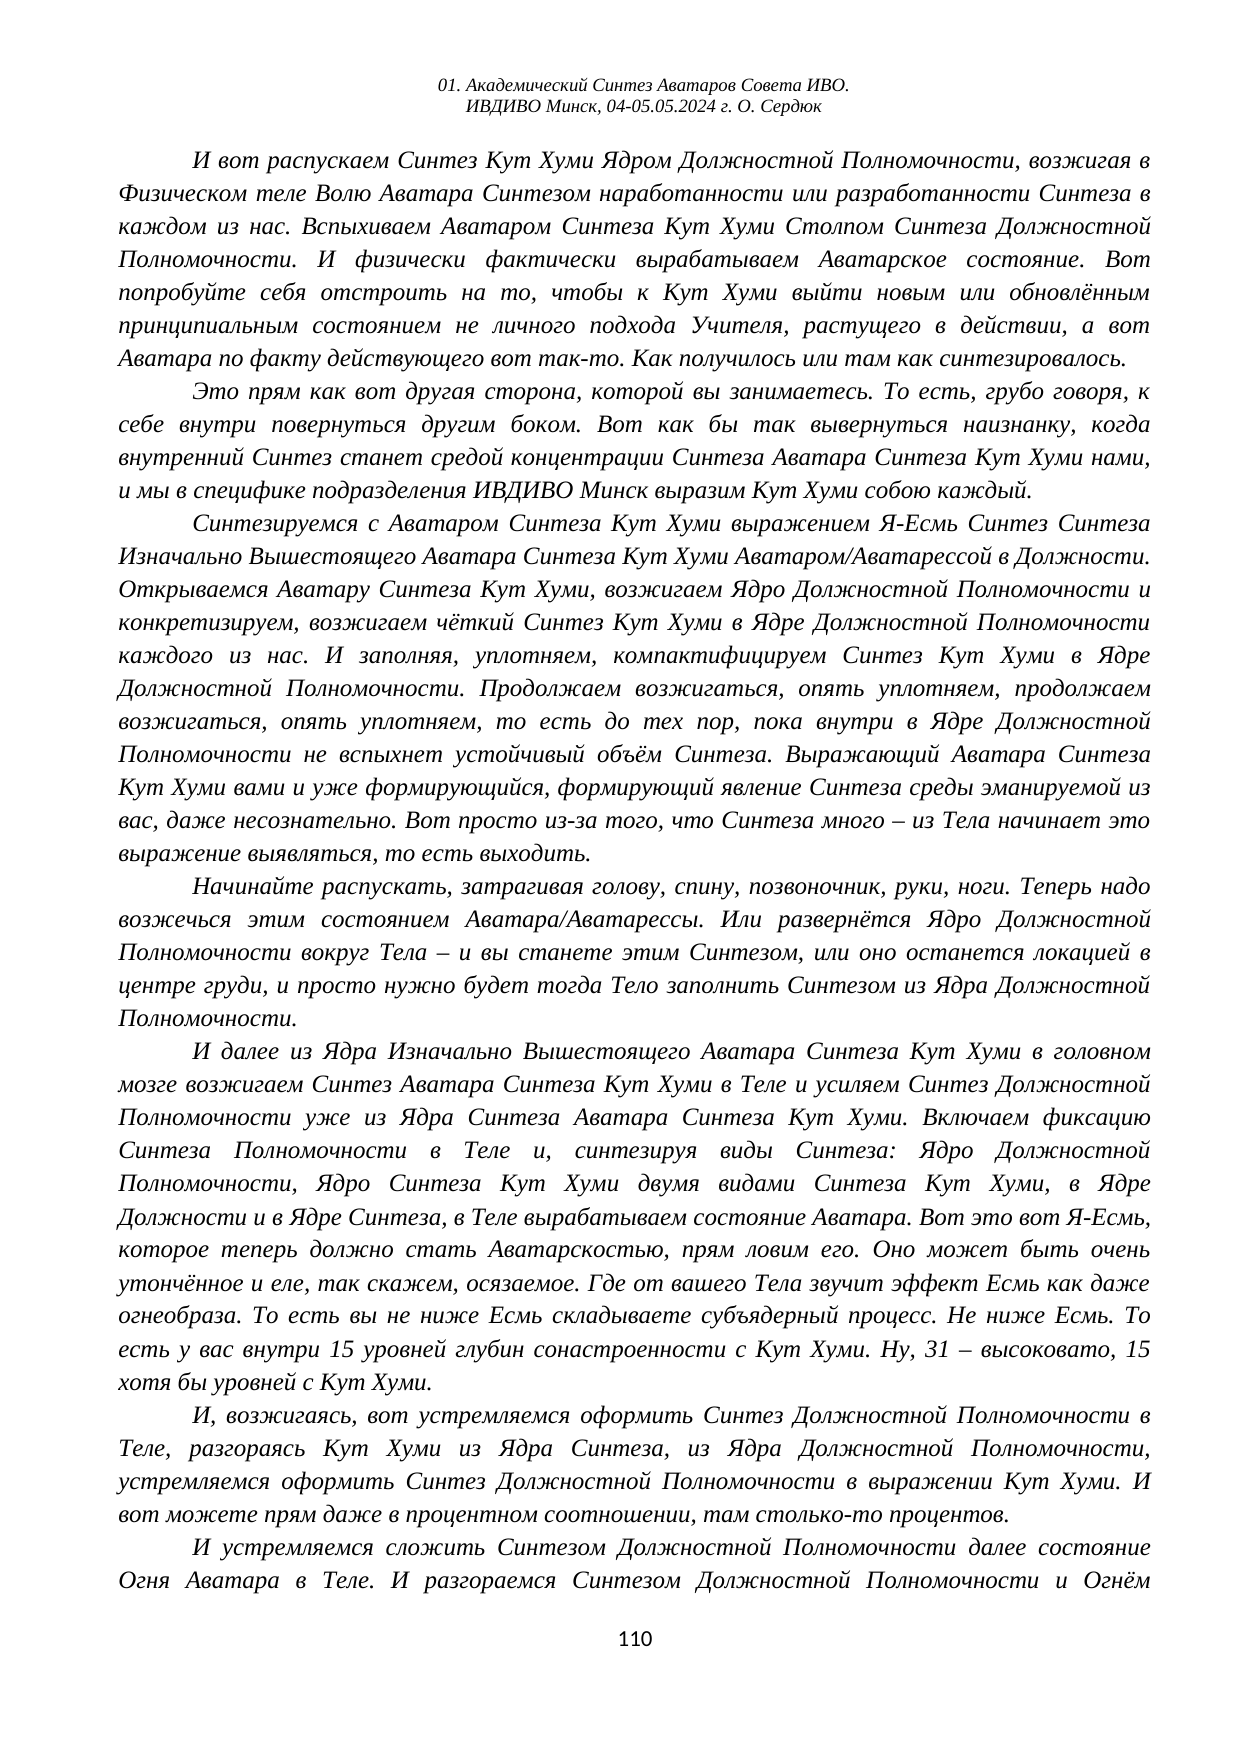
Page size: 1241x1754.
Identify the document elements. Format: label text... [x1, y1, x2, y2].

text И, возжигаясь, вот устремляемся оформить Синтез Должностной Полномочности в Теле, разгораясь Кут Хуми из Ядра Синтеза, из Ядра Должностной Полномочности, устремляемся оформить Синтез Должностной Полномочности в выражении Кут Хуми. И вот можете прям даже в процентном соотношении, там столько-то процентов. [118, 1400, 1152, 1527]
text Это прям как вот другая сторона, которой вы занимаетесь. То есть, грубо говоря, к себе внутри повернуться другим боком. Вот как бы так вывернуться наизнанку, когда внутренний Синтез станет средой концентрации Синтеза Аватара Синтеза Кут Хуми нами, и мы в специфике подразделения ИВДИВО Минск выразим Кут Хуми собою каждый. [118, 376, 1152, 504]
text И далее из Ядра Изначально Вышестоящего Аватара Синтеза Кут Хуми в головном мозге возжигаем Синтез Аватара Синтеза Кут Хуми в Теле и усиляем Синтез Должностной Полномочности уже из Ядра Синтеза Аватара Синтеза Кут Хуми. Включаем фиксацию Синтеза Полномочности в Теле и, синтезируя виды Синтеза: Ядро Должностной Полномочности, Ядро Синтеза Кут Хуми двумя видами Синтеза Кут Хуми, в Ядре Должности и в Ядре Синтеза, в Теле вырабатываем состояние Аватара. Вот это вот Я-Есмь, которое теперь должно стать Аватарскостью, прям ловим его. Оно может быть очень утончённое и еле, так скажем, осязаемое. Где от вашего Тела звучит эффект Есмь как даже огнеобраза. То есть вы не ниже Есмь складываете субъядерный процесс. Не ниже Есмь. То есть у вас внутри 15 уровней глубин сонастроенности с Кут Хуми. Ну, 31 – высоковато, 15 хотя бы уровней с Кут Хуми. [118, 1036, 1152, 1395]
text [118, 1532, 1152, 1593]
text И вот распускаем Синтез Кут Хуми Ядром Должностной Полномочности, возжигая в Физическом теле Волю Аватара Синтезом наработанности или разработанности Синтеза в каждом из нас. Вспыхиваем Аватаром Синтеза Кут Хуми Столпом Синтеза Должностной Полномочности. И физически фактически вырабатываем Аватарское состояние. Вот попробуйте себя отстроить на то, чтобы к Кут Хуми выйти новым или обновлённым принципиальным состоянием не личного подхода Учителя, растущего в действии, а вот Аватара по факту действующего вот так-то. Как получилось или там как синтезировалось. [118, 145, 1152, 372]
text Начинайте распускать, затрагивая голову, спину, позвоночник, руки, ноги. Теперь надо возжечься этим состоянием Аватара/Аватарессы. Или развернётся Ядро Должностной Полномочности вокруг Тела – и вы станете этим Синтезом, или оно останется локацией в центре груди, и просто нужно будет тогда Тело заполнить Синтезом из Ядра Должностной Полномочности. [118, 871, 1152, 1032]
text Синтезируемся с Аватаром Синтеза Кут Хуми выражением Я-Есмь Синтез Синтеза Изначально Вышестоящего Аватара Синтеза Кут Хуми Аватаром/Аватарессой в Должности. Открываемся Аватару Синтеза Кут Хуми, возжигаем Ядро Должностной Полномочности и конкретизируем, возжигаем чёткий Синтез Кут Хуми в Ядре Должностной Полномочности каждого из нас. И заполняя, уплотняем, компактифицируем Синтез Кут Хуми в Ядре Должностной Полномочности. Продолжаем возжигаться, опять уплотняем, продолжаем возжигаться, опять уплотняем, то есть до тех пор, пока внутри в Ядре Должностной Полномочности не вспыхнет устойчивый объём Синтеза. Выражающий Аватара Синтеза Кут Хуми вами и уже формирующийся, формирующий явление Синтеза среды эманируемой из вас, даже несознательно. Вот просто из-за того, что Синтеза много – из Тела начинает это выражение выявляться, то есть выходить. [118, 508, 1152, 867]
